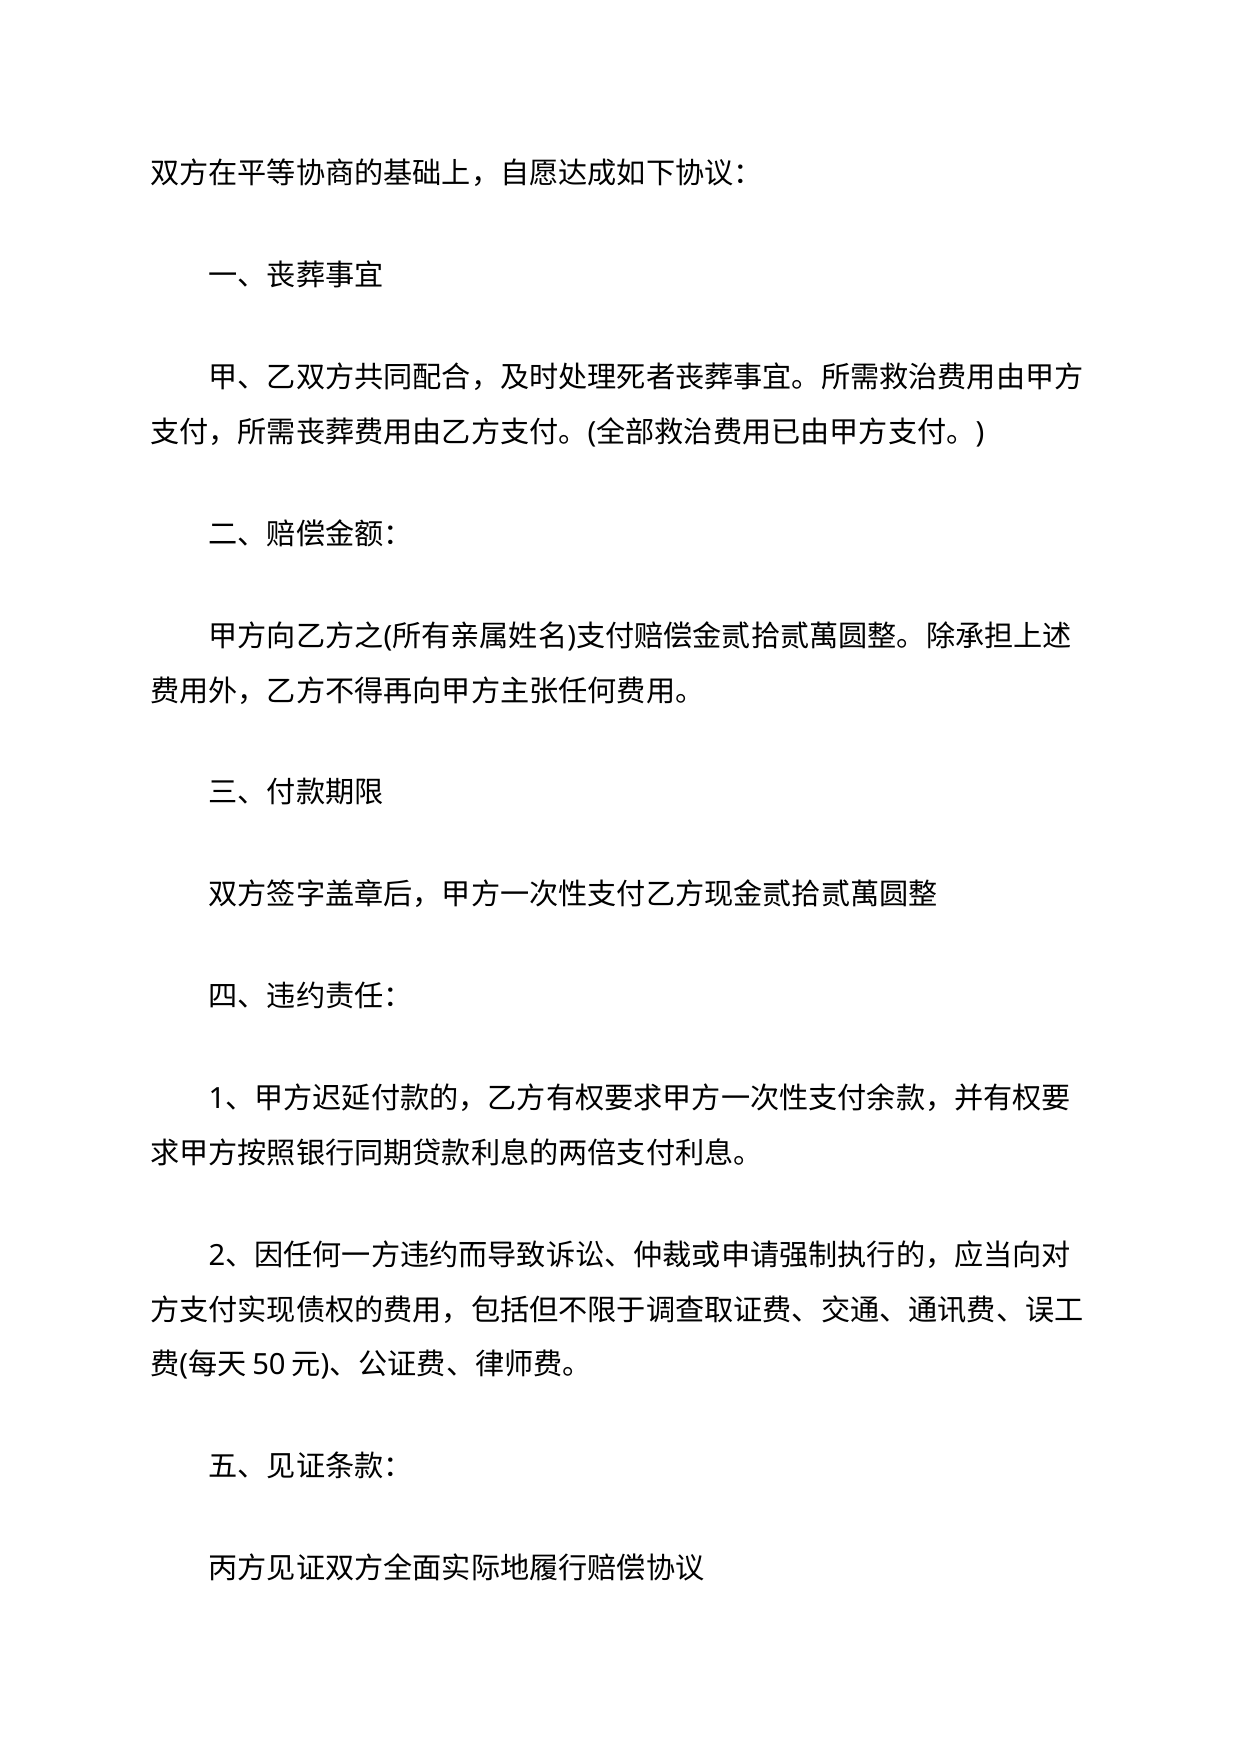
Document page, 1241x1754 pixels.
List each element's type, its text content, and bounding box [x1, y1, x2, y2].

text 三、付款期限 [150, 769, 1090, 811]
text 五、见证条款： [150, 1443, 1090, 1485]
text 1、甲方迟延付款的，乙方有权要求甲方一次性支付余款，并有权要求甲方按照银行同期贷款利息的两倍支付利息。 [150, 1074, 1090, 1172]
text 双方签字盖章后，甲方一次性支付乙方现金贰拾贰萬圆整 [150, 871, 1090, 913]
text 四、违约责任： [150, 972, 1090, 1015]
text 2、因任何一方违约而导致诉讼、仲裁或申请强制执行的，应当向对方支付实现债权的费用，包括但不限于调查取证费、交通、通讯费、误工费(每天50元)、公证费、律师费。 [150, 1231, 1090, 1383]
text 二、赔偿金额： [150, 510, 1090, 553]
text 甲方向乙方之(所有亲属姓名)支付赔偿金贰拾贰萬圆整。除承担上述费用外，乙方不得再向甲方主张任何费用。 [150, 612, 1090, 709]
text 一、丧葬事宜 [150, 252, 1090, 294]
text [150, 150, 1090, 192]
text 丙方见证双方全面实际地履行赔偿协议 [150, 1545, 1090, 1587]
text 甲、乙双方共同配合，及时处理死者丧葬事宜。所需救治费用由甲方支付，所需丧葬费用由乙方支付。(全部救治费用已由甲方支付。) [150, 353, 1090, 451]
